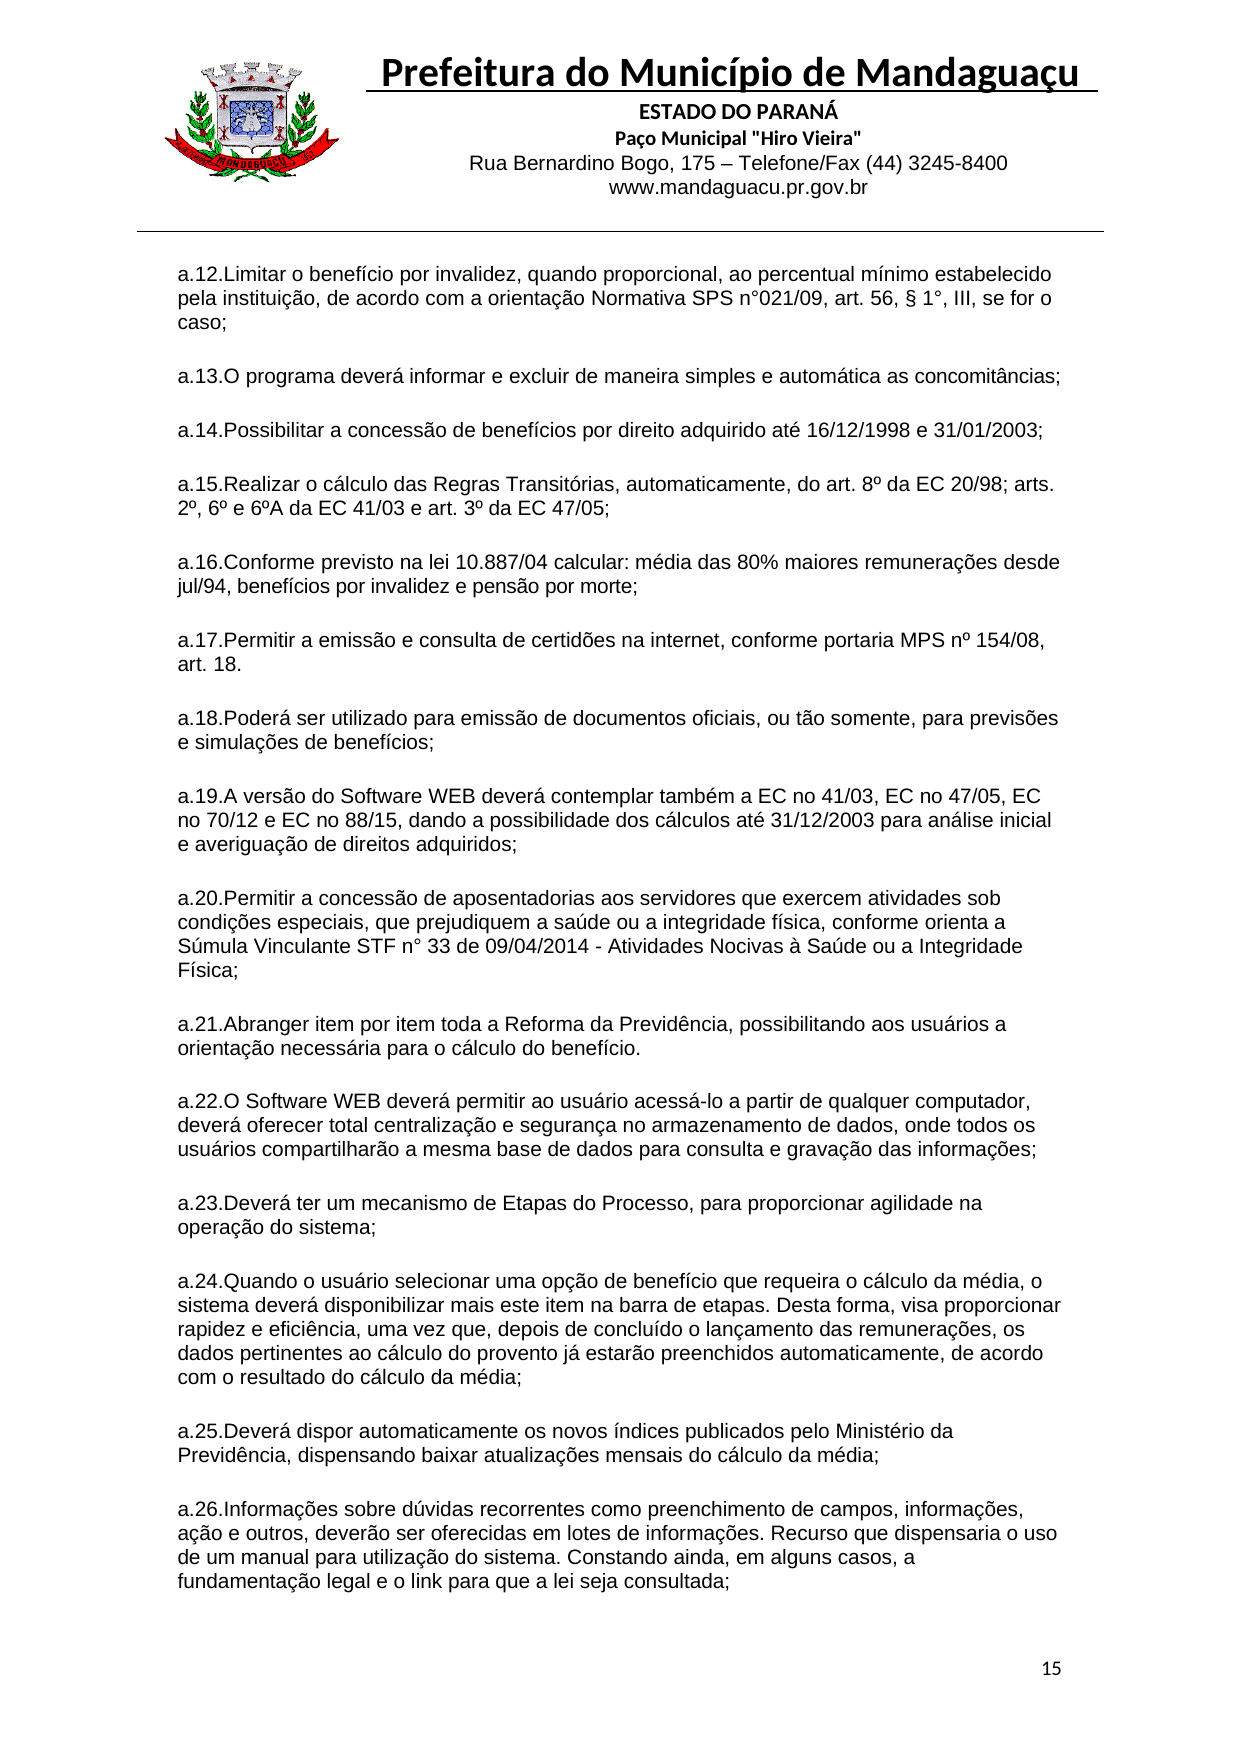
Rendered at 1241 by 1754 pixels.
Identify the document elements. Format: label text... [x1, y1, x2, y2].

text a.25.Deverá dispor automaticamente os novos índices publicados pelo Ministério da Previdência, dispensando baixar atualizações mensais do cálculo da média; [177, 1419, 1063, 1467]
text a.14.Possibilitar a concessão de benefícios por direito adquirido até 16/12/1998 e 31/01/2003; [177, 418, 1063, 442]
text a.24.Quando o usuário selecionar uma opção de benefício que requeira o cálculo da média, o sistema deverá disponibilizar mais este item na barra de etapas. Desta forma, visa proporcionar rapidez e eficiência, uma vez que, depois de concluído o lançamento das remunerações, os dados pertinentes ao cálculo do provento já estarão preenchidos automaticamente, de acordo com o resultado do cálculo da média; [177, 1269, 1063, 1389]
text a.22.O Software WEB deverá permitir ao usuário acessá-lo a partir de qualquer computador, deverá oferecer total centralização e segurança no armazenamento de dados, onde todos os usuários compartilharão a mesma base de dados para consulta e gravação das informações; [177, 1089, 1063, 1161]
text a.18.Poderá ser utilizado para emissão de documentos oficiais, ou tão somente, para previsões e simulações de benefícios; [177, 706, 1063, 754]
text a.20.Permitir a concessão de aposentadorias aos servidores que exercem atividades sob condições especiais, que prejudiquem a saúde ou a integridade física, conforme orienta a Súmula Vinculante STF n° 33 de 09/04/2014 - Atividades Nocivas à Saúde ou a Integridade Física; [177, 886, 1063, 981]
text a.23.Deverá ter um mecanismo de Etapas do Processo, para proporcionar agilidade na operação do sistema; [177, 1191, 1063, 1239]
text a.13.O programa deverá informar e excluir de maneira simples e automática as concomitâncias; [177, 364, 1063, 388]
text a.21.Abranger item por item toda a Reforma da Previdência, possibilitando aos usuários a orientação necessária para o cálculo do benefício. [177, 1011, 1063, 1059]
text a.19.A versão do Software WEB deverá contemplar também a EC no 41/03, EC no 47/05, EC no 70/12 e EC no 88/15, dando a possibilidade dos cálculos até 31/12/2003 para análise inicial e averiguação de direitos adquiridos; [177, 784, 1063, 856]
text a.17.Permitir a emissão e consulta de certidões na internet, conforme portaria MPS nº 154/08, art. 18. [177, 628, 1063, 676]
text a.12.Limitar o benefício por invalidez, quando proporcional, ao percentual mínimo estabelecido pela instituição, de acordo com a orientação Normativa SPS n°021/09, art. 56, § 1°, III, se for o caso; [177, 262, 1063, 334]
text a.16.Conforme previsto na lei 10.887/04 calcular: média das 80% maiores remunerações desde jul/94, benefícios por invalidez e pensão por morte; [177, 550, 1063, 598]
text a.26.Informações sobre dúvidas recorrentes como preenchimento de campos, informações, ação e outros, deverão ser oferecidas em lotes de informações. Recurso que dispensaria o uso de um manual para utilização do sistema. Constando ainda, em alguns casos, a fundamentação legal e o link para que a lei seja consultada; [177, 1497, 1063, 1593]
text a.15.Realizar o cálculo das Regras Transitórias, automaticamente, do art. 8º da EC 20/98; arts. 2º, 6º e 6ºA da EC 41/03 e art. 3º da EC 47/05; [177, 472, 1063, 520]
